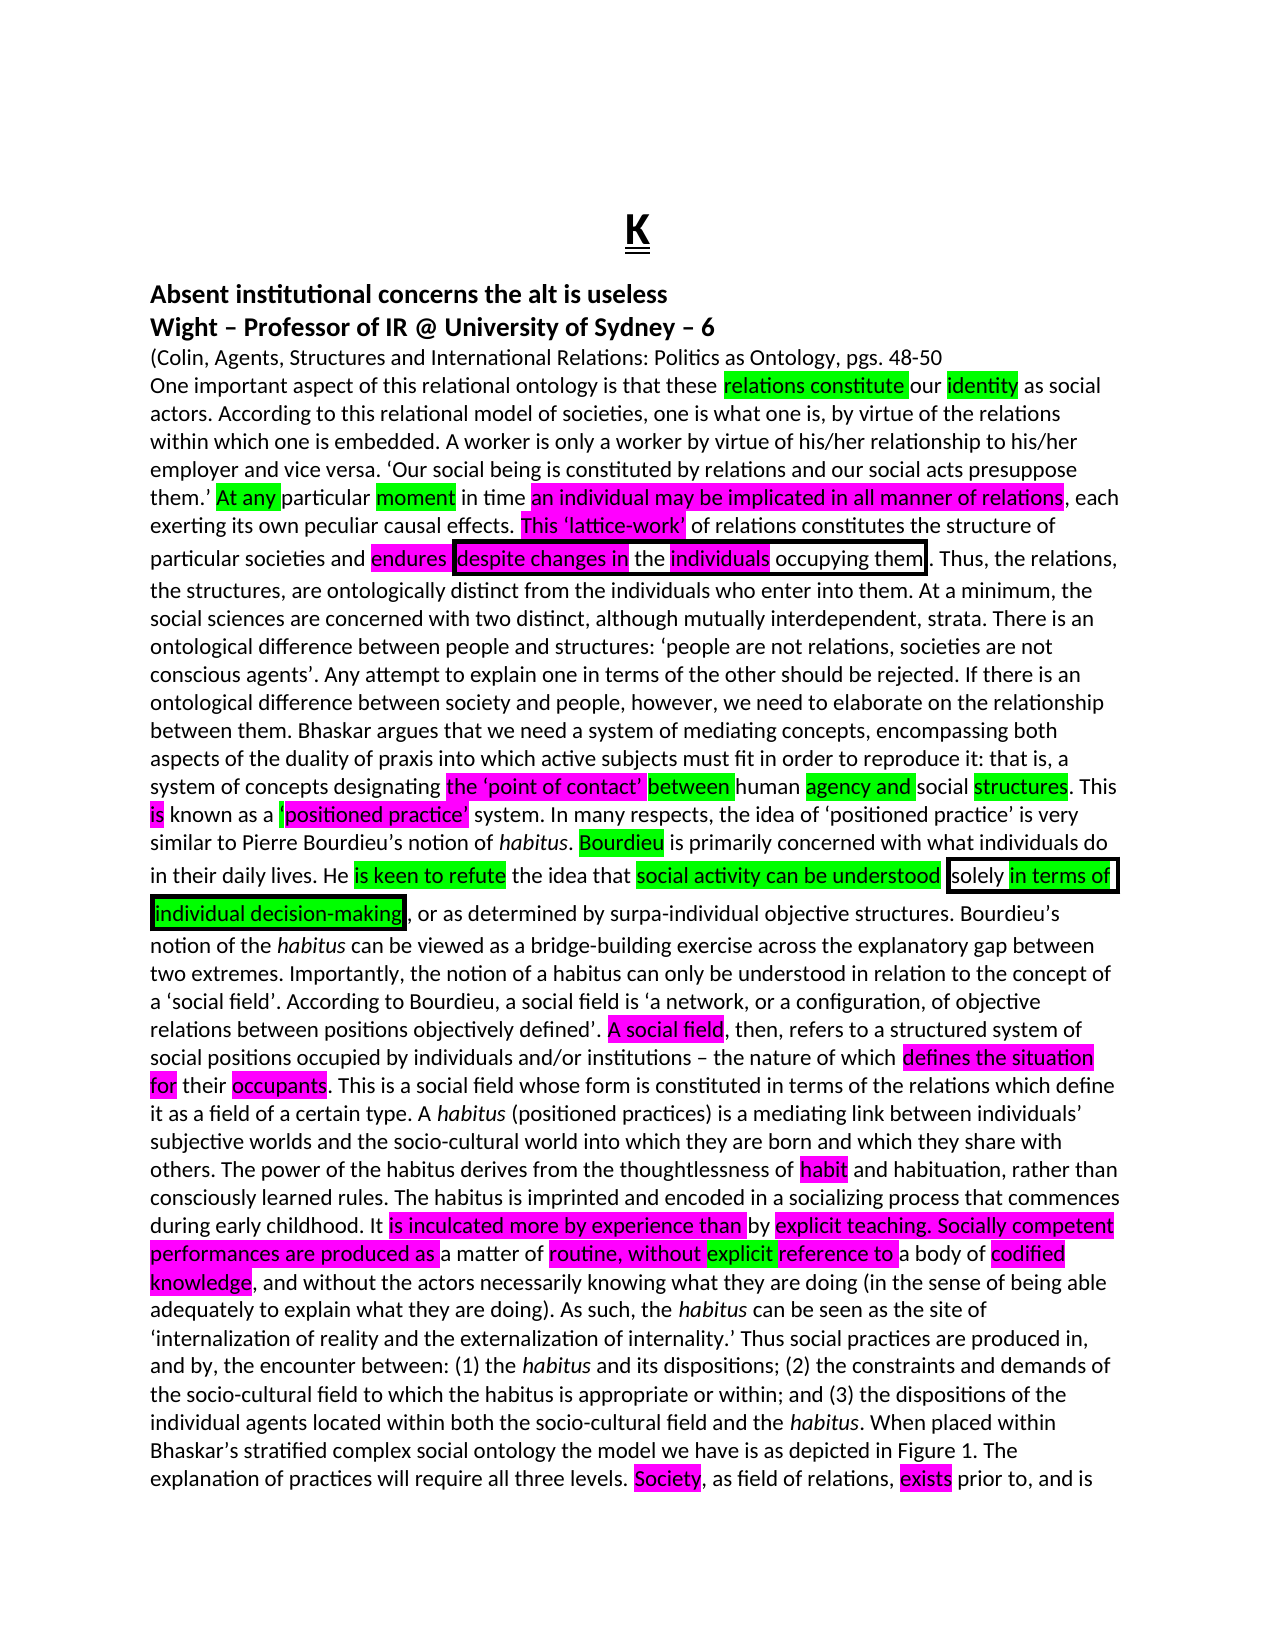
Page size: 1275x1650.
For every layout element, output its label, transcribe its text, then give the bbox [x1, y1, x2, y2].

text Wight – Professor of IR @ University of Sydney – 6 [150, 310, 1125, 343]
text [150, 371, 1125, 1492]
text (Colin, Agents, Structures and International Relations: Politics as Ontology, pgs. 48-50 [150, 343, 1125, 371]
text K [150, 200, 1125, 256]
text Absent institutional concerns the alt is useless [150, 277, 1125, 310]
